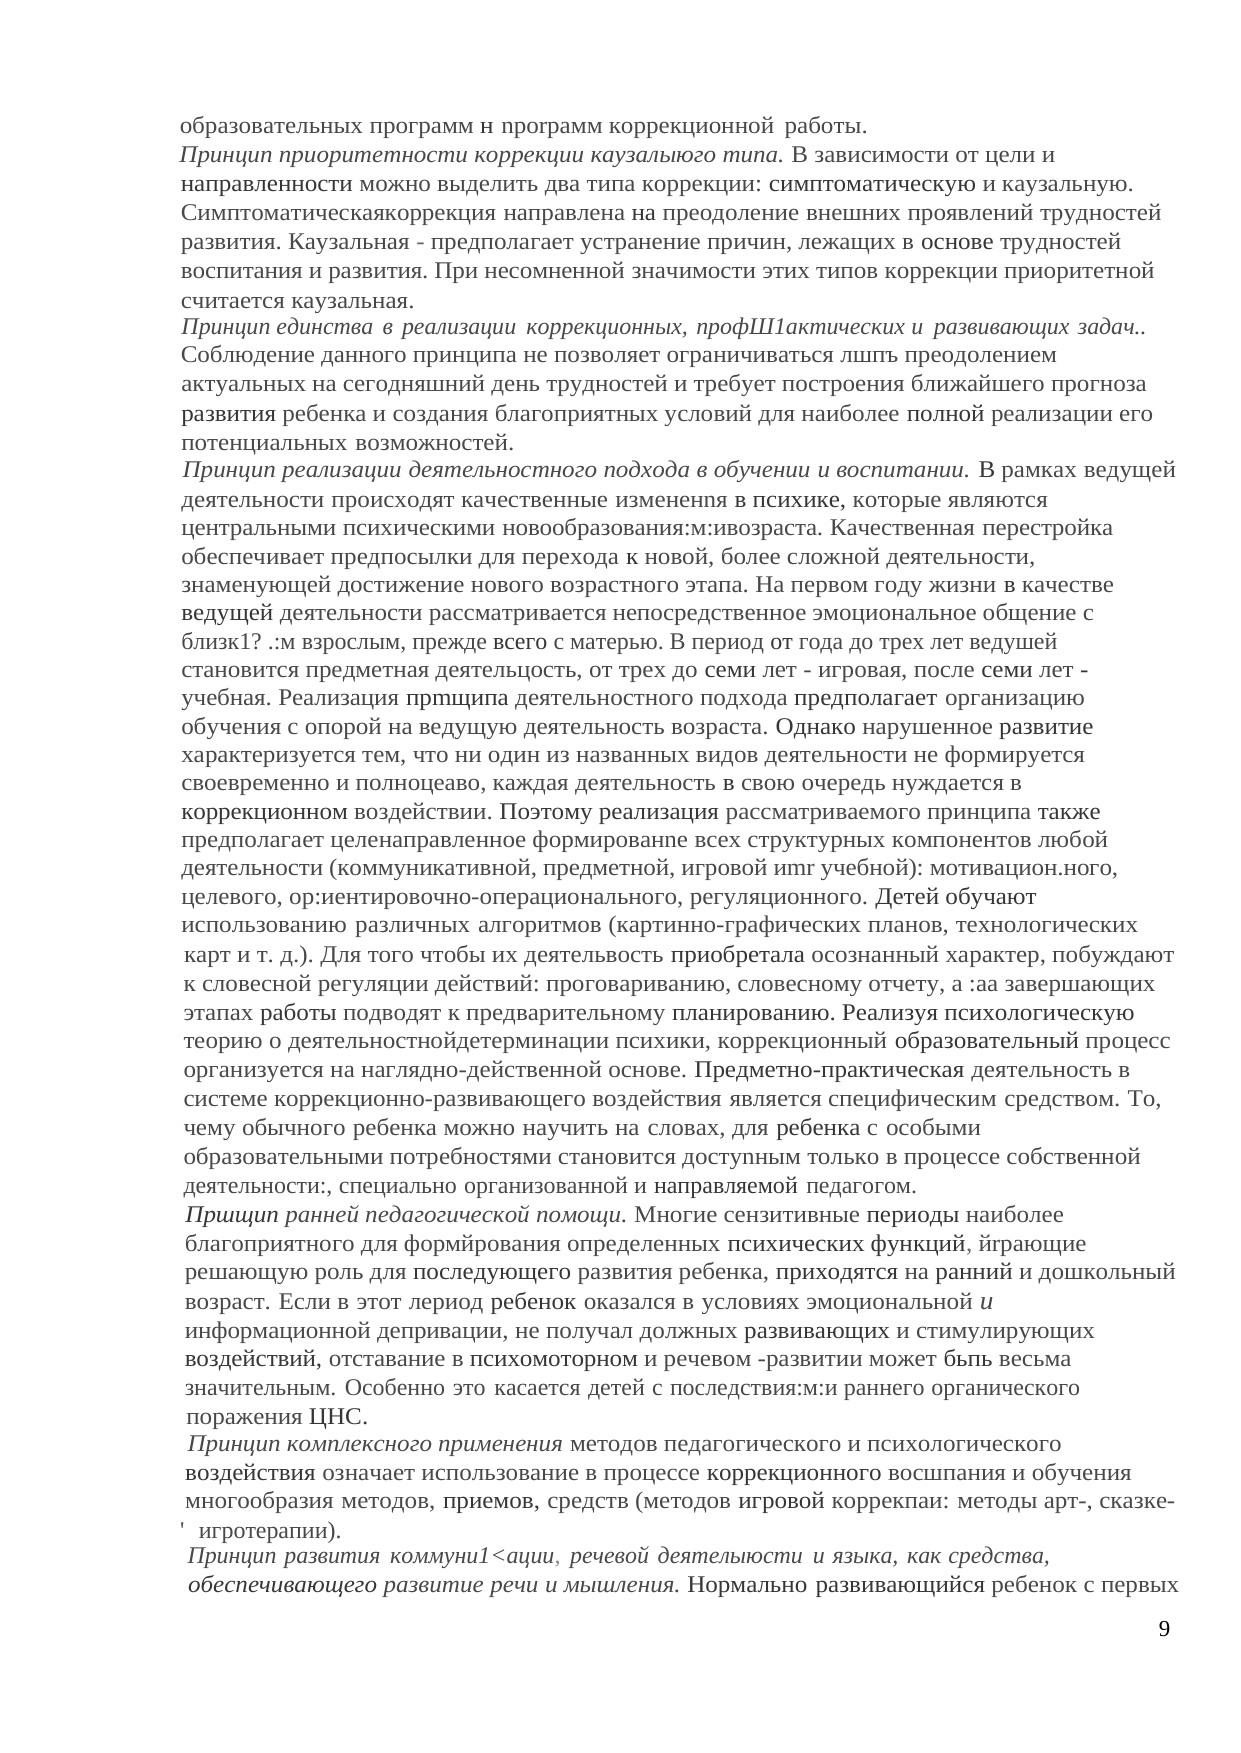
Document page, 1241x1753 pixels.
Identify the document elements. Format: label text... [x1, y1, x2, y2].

text Принцип реализации деятельностного подхода в обученuи и воспитании. В рамках ведущей [182, 457, 1236, 483]
text поражения ЦНС. [186, 1403, 1236, 1429]
text обеспечивающего развитие речи и мышления. Нормально развивающийся ребенок с первых [188, 1570, 1236, 1598]
text ' игротерапии). [180, 1518, 1236, 1543]
text Принцип npuopumemнocmu коррекции каузалыюго типа. В зависимости от цели и направленности можно выделить два типа коррекции: симптоматическую и каузальную. Симптоматическаякоррекция направлена на преодоление внешних проявлений трудностей развития. Каузальная - предполагает устранение причин, лежащих в основе трудностей воспитания и развития. При несомненной значимости этих типов коррекции приоритетной считается каузальная. [179, 140, 1173, 313]
text деятельности происходят качественные измененnя в психике, которые являются центральными психическими новообразования:м:ивозраста. Качественная перестройка обеспечивает предпосылки для перехода к новой, более сложной деятельности, знаменующей достижение нового возрастного этапа. На первом году жизни в качестве ведущей деятельности рассматривается непосредственное эмоциональное общение с близк1? .:м взрослым, прежде всего с матерью. В период от года до трех лет ведушей становится предметная деятельцость, от трех до семи лет - игровая, после семи лет - учебная. Реализация прmщипа деятельностного подхода предполагает организацию обучения с опорой на ведущую деятельность возраста. Однако нарушенное развитие характеризуется тем, что ни один из названных видов деятельности не формируется своевременно и полноцеаво, каждая деятельность в свою очередь нуждается в коррекционном воздействии. Поэтому реализация рассматриваемого принципа также предполагает целенаправленное формированnе всех структурных компонентов любой деятельности (коммуникативной, предметной, игровой иmr учебной): мотивацион.ного, целевого, ор:иентировочно-операционального, регуляционного. Детей обучают использованию различных алгоритмов (картинно-графических планов, технологических [181, 485, 1173, 938]
text Принцип развития коммунu1<ации, речевой деятелыюсти и языка, как средства, [187, 1543, 1236, 1569]
text карт и т. д.). Для того чтобы их деятельвость приобретала осознанный характер, побуждают к словесной регуляции действий: проговариванию, словесному отчету, а :аа завершающих этапах работы подводят к предварительному планированию. Реализуя психологическую теорию о деятельностнойдетерминации психики, коррекционный образовательный процесс организуется на наглядно-действенной основе. Предметно-практическая деятельность в системе коррекционно-развивающего воздействия является специфическим средством. То, чему обычного ребенка можно научить на словах, для ребенка с особыми образовательными потребностями становится достуnным только в процессе собственной деятельности:, специально организованной и направляемой педагогом. [183, 939, 1182, 1199]
text Принцип единства в реализации коррекционных, профШ1акmическuх и развивающих задач.. [181, 315, 1236, 340]
text Соблюдение данного принципа не позволяет ограничиваться лшпъ преодолением актуальных на сегодняшний день трудностей и требует построения ближайшего прогноза развития ребенка и создания благоприятных условий для наиболее полной реализации его потенциальных возможностей. [181, 340, 1173, 455]
text Пршщuп ранней педагогической помощи. Многие сензитивные периоды наиболее благоприятного для формйрования определенных психических функций, йrрающие решающую роль для последующего развития ребенка, приходятся на ранний и дошкольный возраст. Если в этот лериод ребенок оказался в условиях эмоциональной и информационной депривации, не получал должных развивающих и стимулирующих воздействий, отставание в психомоторном и речевом -развитии может бьпь весьма значительным. Особенно это касается детей с последствия:м:и раннего органического [184, 1200, 1181, 1400]
text образовательных программ н nроrрамм коррекционной работы. [179, 111, 1236, 138]
text Принцип комплексного применения методов педагогического и психологического воздействия означает использование в процессе коррекционного восшпания и обучения многообразия методов, приемов, средств (методов игровой коррекпаи: методы арт-, сказке- [185, 1429, 1181, 1514]
